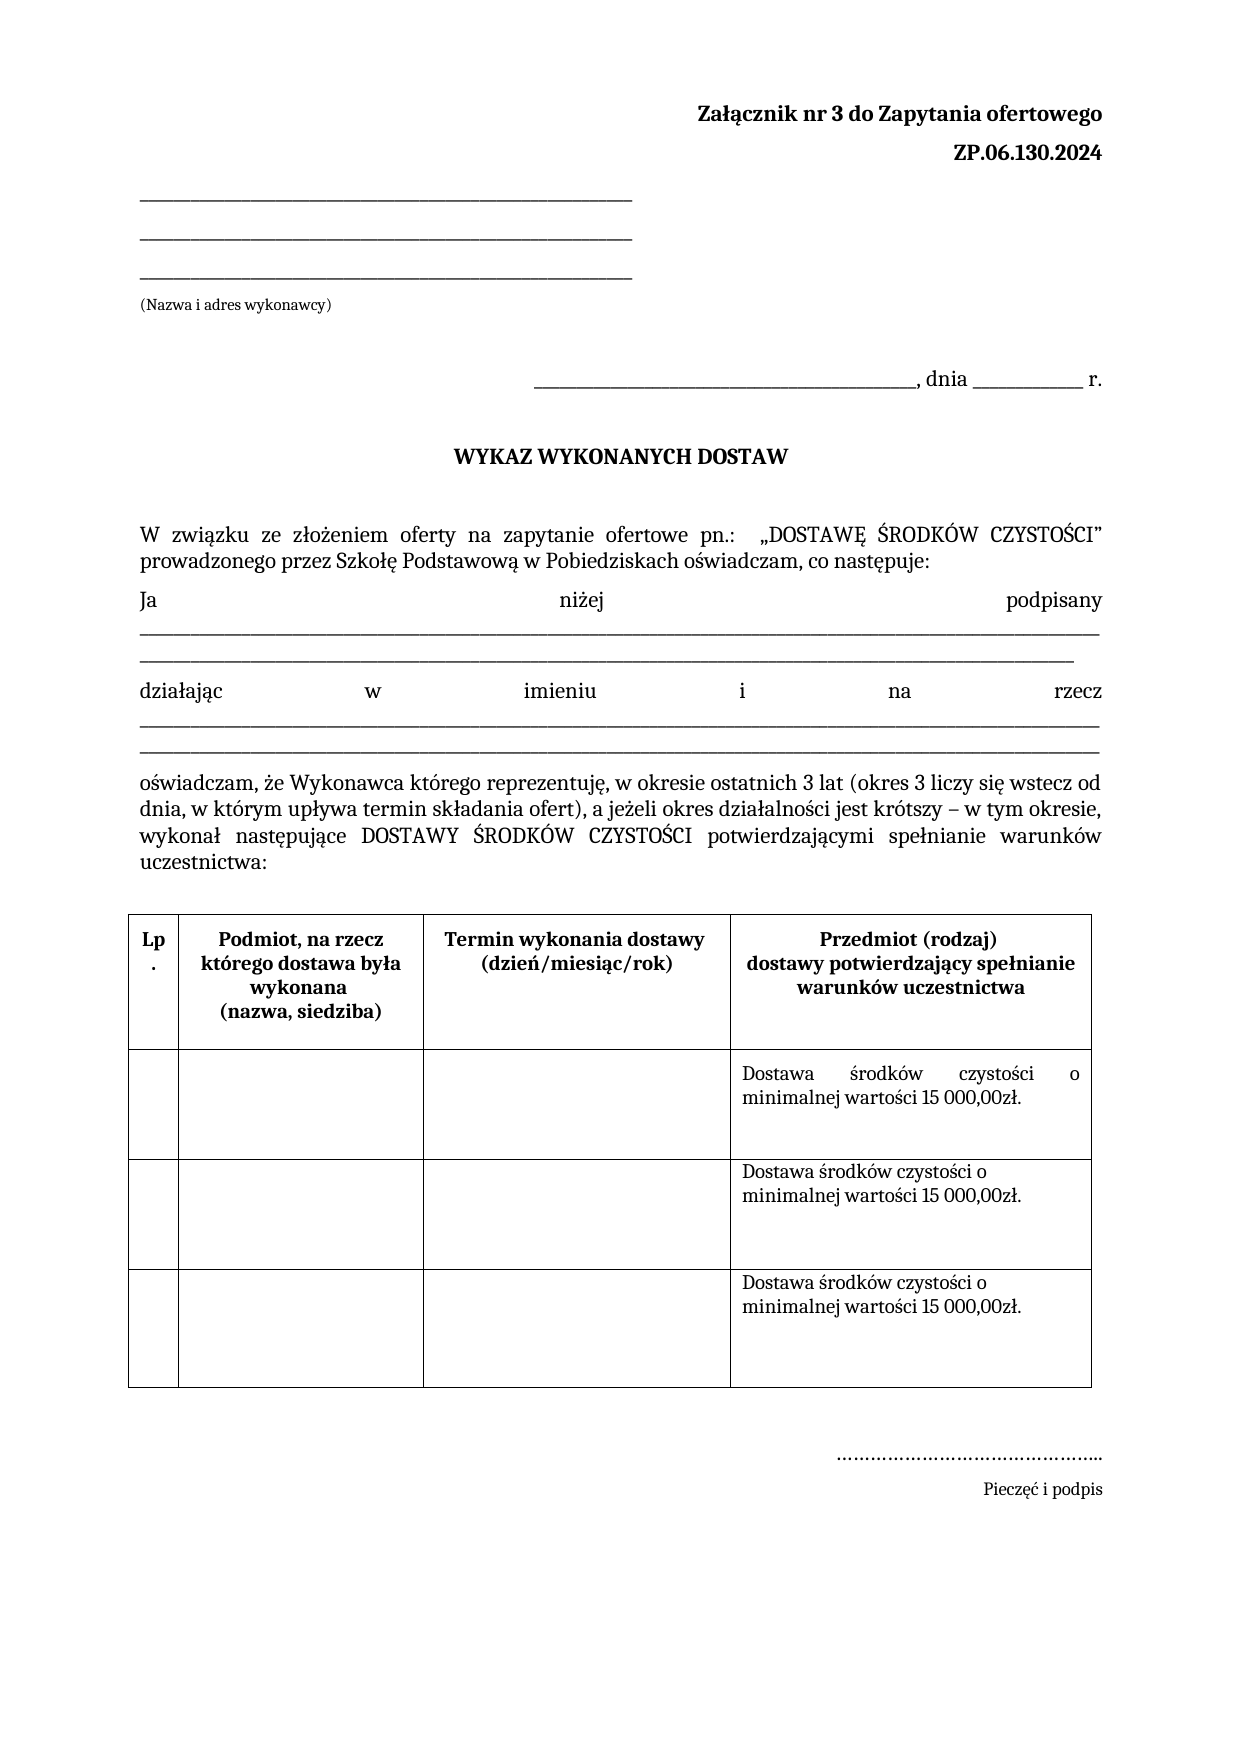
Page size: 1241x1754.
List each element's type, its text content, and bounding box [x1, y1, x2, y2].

table_cell Dostawa środków czystości o minimalnej wartości 15 000,00zł. [731, 1270, 1091, 1387]
text __________________________________________________________ [139, 179, 1103, 205]
text WYKAZ WYKONANYCH DOSTAW [139, 444, 1103, 470]
table_cell [129, 1270, 178, 1387]
text __________________________________________________________ [139, 218, 1103, 244]
text (Nazwa i adres wykonawcy) [139, 295, 1103, 314]
table_cell [424, 1160, 730, 1269]
table_cell Dostawa środków czystości o minimalnej wartości 15 000,00zł. [731, 1050, 1091, 1159]
table_cell [424, 1050, 730, 1159]
table_cell [179, 1160, 423, 1269]
text oświadczam, że Wykonawca którego reprezentuję, w okresie ostatnich 3 lat (okres 3 liczy się wstecz od dnia, w którym upływa termin składania ofert), a jeżeli okres działalności jest krótszy – w tym okresie, wykonał następujące DOSTAWY ŚRODKÓW CZYSTOŚCI potwierdzającymi spełnianie warunków uczestnictwa: [139, 770, 1103, 875]
table_header Lp. [129, 915, 178, 1048]
text działając w imieniu i na rzecz __________________________________________________________________________________________________________________________________________________________________________________________________________________________________ [139, 678, 1103, 757]
table_cell [424, 1270, 730, 1387]
table_cell [179, 1270, 423, 1387]
text ……………………………………….. [139, 1439, 1103, 1466]
table_cell Dostawa środków czystości o minimalnej wartości 15 000,00zł. [731, 1160, 1091, 1269]
text Załącznik nr 3 do Zapytania ofertowego [139, 101, 1103, 127]
table_header Podmiot, na rzecz którego dostawa była wykonana (nazwa, siedziba) [179, 915, 423, 1048]
text Pieczęć i podpis [139, 1478, 1103, 1500]
table_header Przedmiot (rodzaj) dostawy potwierdzający spełnianie warunków uczestnictwa [731, 915, 1091, 1048]
table_header Termin wykonania dostawy (dzień/miesiąc/rok) [424, 915, 730, 1048]
text __________________________________________________________ [139, 257, 1103, 283]
text ZP.06.130.2024 [139, 140, 1103, 166]
table_cell [129, 1050, 178, 1159]
text _____________________________________________, dnia _____________ r. [139, 366, 1103, 392]
table_cell [179, 1050, 423, 1159]
table_cell [129, 1160, 178, 1269]
text W związku ze złożeniem oferty na zapytanie ofertowe pn.: „DOSTAWĘ ŚRODKÓW CZYSTOŚCI” prowadzonego przez Szkołę Podstawową w Pobiedziskach oświadczam, co następuje: [139, 521, 1103, 574]
text Ja niżej podpisany _______________________________________________________________________________________________________________________________________________________________________________________________________________________________ [139, 587, 1103, 666]
